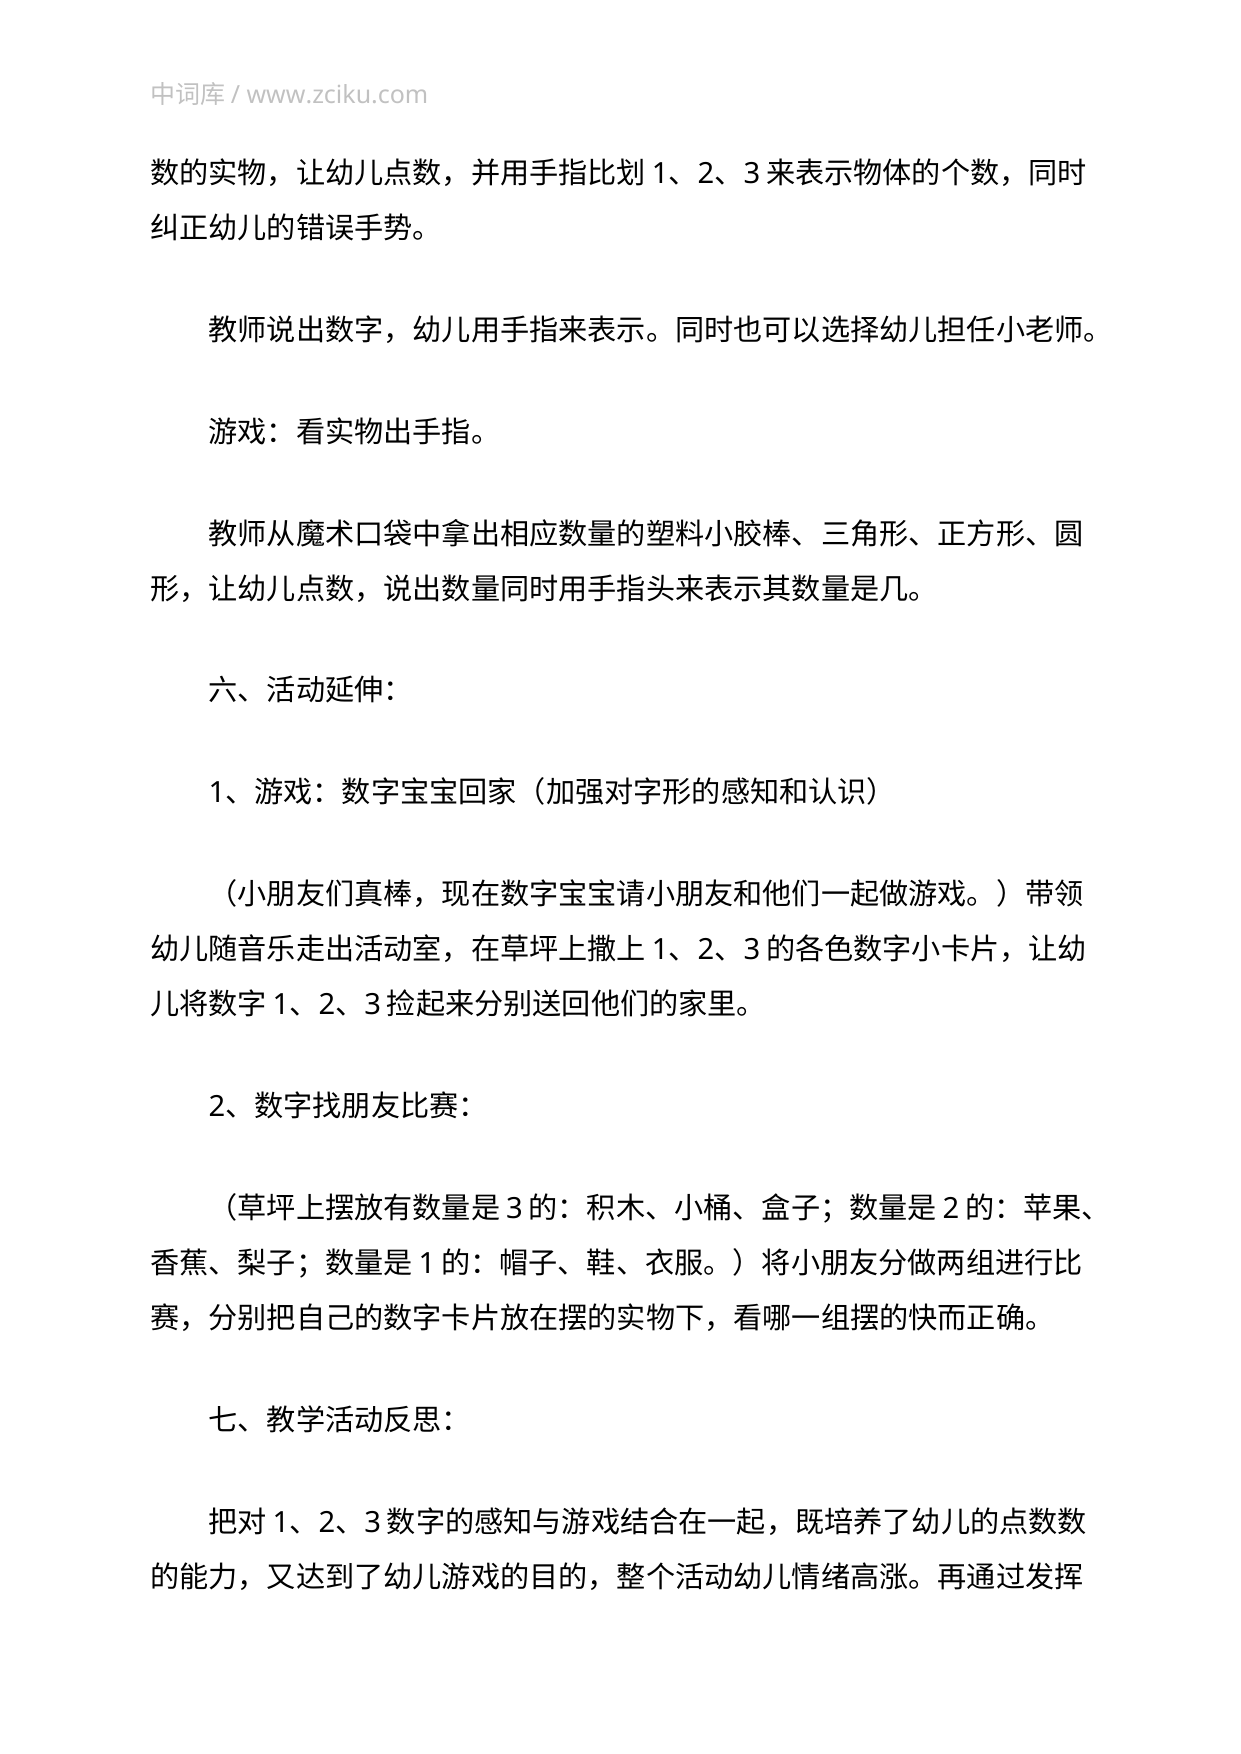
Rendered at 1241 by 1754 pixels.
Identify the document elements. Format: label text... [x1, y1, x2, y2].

text 教师说出数字，幼儿用手指来表示。同时也可以选择幼儿担任小老师。 [150, 307, 1090, 349]
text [150, 1498, 1090, 1595]
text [150, 150, 1090, 247]
text 1、游戏：数字宝宝回家（加强对字形的感知和认识） [150, 769, 1090, 811]
text （草坪上摆放有数量是3的：积木、小桶、盒子；数量是2的：苹果、香蕉、梨子；数量是1的：帽子、鞋、衣服。）将小朋友分做两组进行比赛，分别把自己的数字卡片放在摆的实物下，看哪一组摆的快而正确。 [150, 1184, 1090, 1337]
text 教师从魔术口袋中拿出相应数量的塑料小胶棒、三角形、正方形、圆形，让幼儿点数，说出数量同时用手指头来表示其数量是几。 [150, 510, 1090, 607]
text 七、教学活动反思： [150, 1396, 1090, 1439]
text 游戏：看实物出手指。 [150, 408, 1090, 451]
text （小朋友们真棒，现在数字宝宝请小朋友和他们一起做游戏。）带领幼儿随音乐走出活动室，在草坪上撒上1、2、3的各色数字小卡片，让幼儿将数字1、2、3捡起来分别送回他们的家里。 [150, 871, 1090, 1023]
text 六、活动延伸： [150, 667, 1090, 709]
text 2、数字找朋友比赛： [150, 1083, 1090, 1125]
